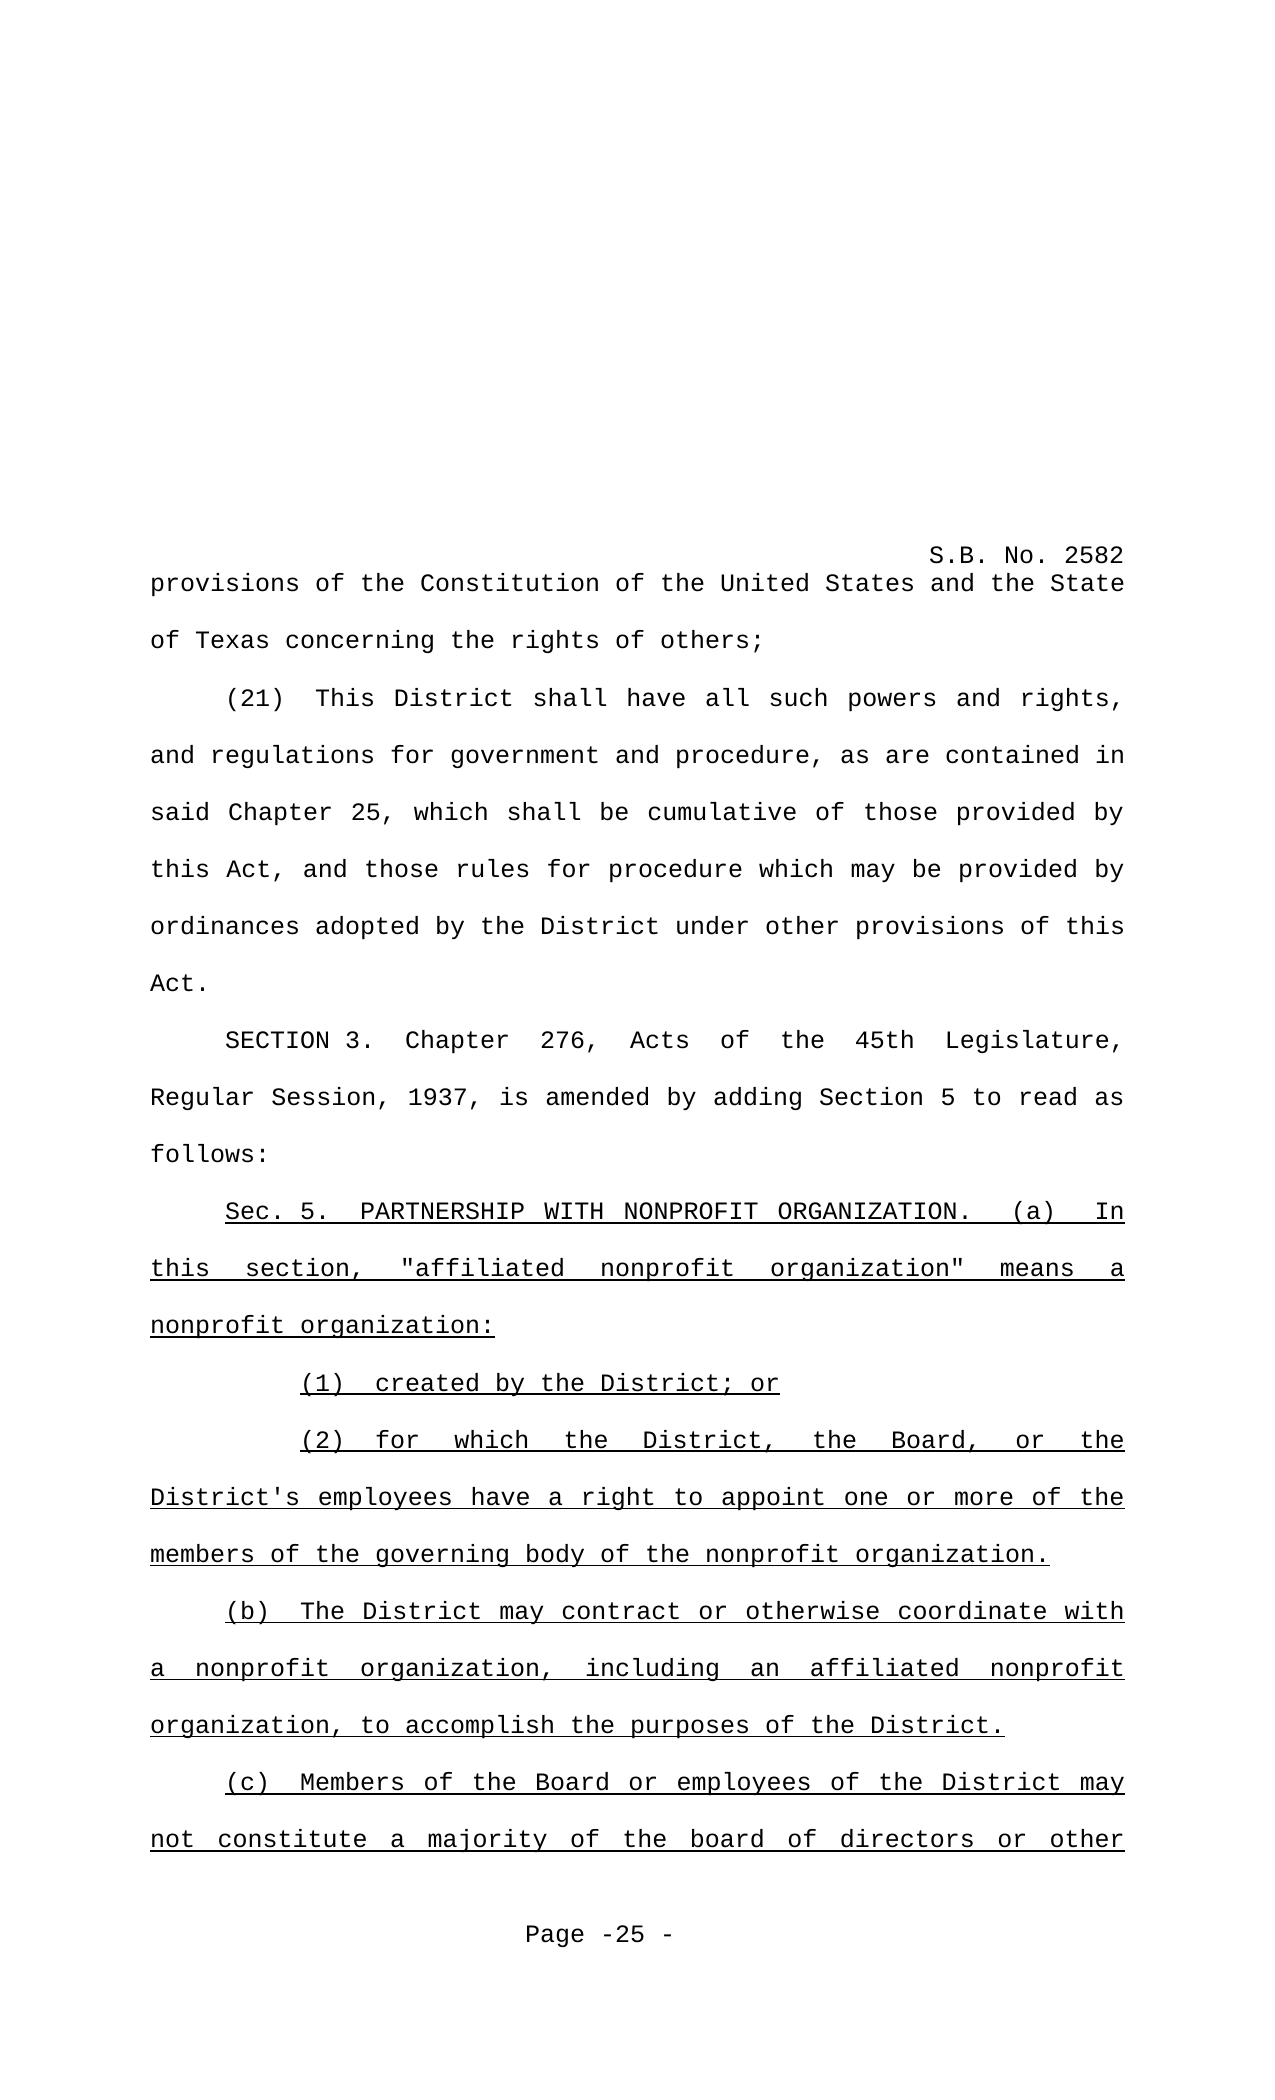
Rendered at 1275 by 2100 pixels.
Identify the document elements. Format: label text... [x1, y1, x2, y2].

text Sec. 5. PARTNERSHIP WITH NONPROFIT ORGANIZATION. (a) In this section, "affiliated nonprofit organization" means a nonprofit organization: [150, 1281, 1125, 1341]
text (b) The District may contract or otherwise coordinate with a nonprofit organization, including an affiliated nonprofit organization, to accomplish the purposes of the District. [150, 1680, 1125, 1741]
text (2) for which the District, the Board, or the District's employees have a right to appoint one or more of the members of the governing body of the nonprofit organization. [150, 1509, 1125, 1570]
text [150, 571, 1125, 656]
text (b) The District may contract or otherwise coordinate with a nonprofit organization, including an affiliated nonprofit organization, to accomplish the purposes of the District. [150, 1598, 1125, 1679]
text Sec. 5. PARTNERSHIP WITH NONPROFIT ORGANIZATION. (a) In this section, "affiliated nonprofit organization" means a nonprofit organization: [150, 1199, 1125, 1279]
text (1) created by the District; or [150, 1370, 1125, 1398]
text (21) This District shall have all such powers and rights, and regulations for government and procedure, as are contained in said Chapter 25, which shall be cumulative of those provided by this Act, and those rules for procedure which may be provided by ordinances adopted by the District under other provisions of this Act. [150, 685, 1125, 999]
text SECTION 3. Chapter 276, Acts of the 45th Legislature, Regular Session, 1937, is amended by adding Section 5 to read as follows: [150, 1027, 1125, 1170]
text (2) for which the District, the Board, or the District's employees have a right to appoint one or more of the members of the governing body of the nonprofit organization. [150, 1427, 1125, 1508]
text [150, 1769, 1125, 1850]
